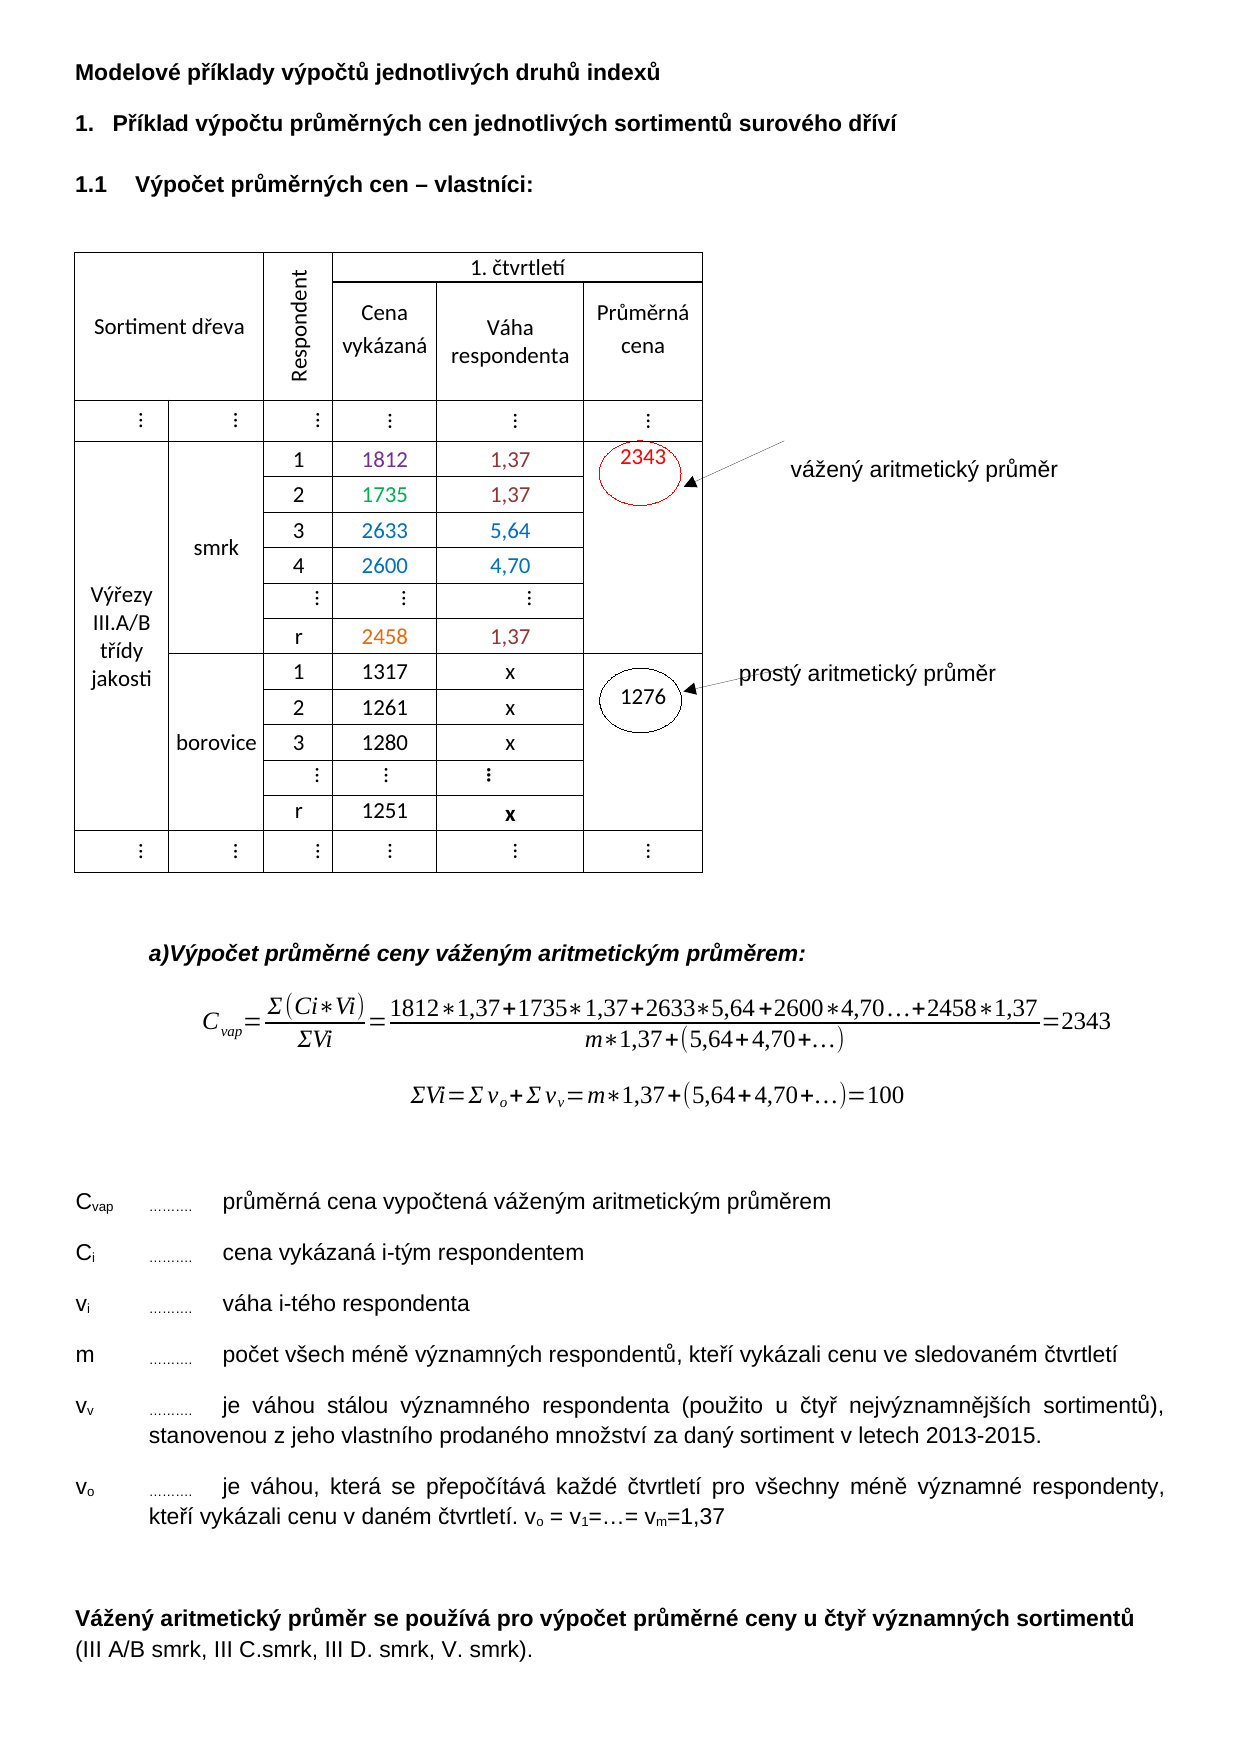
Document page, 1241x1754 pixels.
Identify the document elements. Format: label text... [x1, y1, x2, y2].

table_cell … [437, 401, 583, 441]
table_cell … [75, 401, 168, 441]
table_cell … [264, 584, 332, 618]
table_header Respondent [264, 253, 332, 399]
text a)Výpočet průměrné ceny váženým aritmetickým průměrem: [75, 940, 1165, 966]
list Výpočet průměrných cen – vlastníci: [75, 171, 1165, 197]
table_cell borovice [169, 654, 263, 830]
text vi ………. váha i-tého respondenta [75, 1290, 1165, 1316]
table_cell … [333, 761, 436, 795]
table_cell 1 [264, 654, 332, 689]
text m ………. počet všech méně významných respondentů, kteří vykázali cenu ve sledovaném čtvrtletí [75, 1341, 1165, 1367]
table_header Sortiment dřeva [75, 253, 263, 399]
table_cell Výřezy III.A/B třídy jakosti [75, 442, 168, 830]
table_cell 2458 [333, 619, 436, 653]
table_cell r [264, 796, 332, 830]
table_cell r [264, 619, 332, 653]
table_cell 2 [264, 690, 332, 724]
table_cell 5,64 [437, 513, 583, 547]
table_cell 2 [264, 477, 332, 512]
table_cell x [437, 690, 583, 724]
table_cell Váha respondenta [437, 283, 583, 399]
table_cell … [264, 401, 332, 441]
table_cell 1 [264, 442, 332, 476]
table_cell 2343 [584, 442, 702, 653]
table_cell … [437, 761, 583, 795]
table_cell … [333, 831, 436, 872]
table_cell x [437, 654, 583, 689]
table_cell … [584, 831, 702, 872]
table_header 1. čtvrtletí [333, 253, 702, 281]
table_cell … [584, 401, 702, 441]
table_cell 1,37 [437, 619, 583, 653]
table_cell 3 [264, 513, 332, 547]
table_cell 1276 [584, 654, 702, 830]
table_cell 1280 [333, 725, 436, 759]
table_cell Průměrná cena [584, 283, 702, 399]
text Cvap ………. průměrná cena vypočtená váženým aritmetickým průměrem [75, 1188, 1165, 1214]
list Příklad výpočtu průměrných cen jednotlivých sortimentů surového dříví [75, 110, 1165, 136]
table_cell … [169, 401, 263, 441]
text vv ………. je váhou stálou významného respondenta (použito u čtyř nejvýznamnějších sortimentů), stanovenou z jeho vlastního prodaného množství za daný sortiment v letech 2013-2015. [75, 1392, 1165, 1448]
text Ci ………. cena vykázaná i-tým respondentem [75, 1239, 1165, 1265]
table_cell … [437, 831, 583, 872]
table_cell … [437, 584, 583, 618]
table_cell 2600 [333, 548, 436, 582]
table_cell 4 [264, 548, 332, 582]
table_cell … [333, 401, 436, 441]
table_cell Cena vykázaná [333, 283, 436, 399]
table_cell 2633 [333, 513, 436, 547]
text Vážený aritmetický průměr se používá pro výpočet průměrné ceny u čtyř významných sortimentů (III A/B smrk, III C.smrk, III D. smrk, V. smrk). [75, 1605, 1165, 1662]
text Modelové příklady výpočtů jednotlivých druhů indexů [75, 59, 1165, 85]
table_cell … [333, 584, 436, 618]
table_cell 1317 [333, 654, 436, 689]
table_cell 4,70 [437, 548, 583, 582]
table_cell … [264, 831, 332, 872]
table_cell 1,37 [437, 477, 583, 512]
text vážený aritmetický průměr [703, 456, 1165, 482]
table_cell x [437, 796, 583, 830]
table_cell … [75, 831, 168, 872]
table_cell x [437, 725, 583, 759]
table_cell … [169, 831, 263, 872]
table_cell 1261 [333, 690, 436, 724]
text prostý aritmetický průměr [703, 660, 1165, 686]
table_cell … [264, 761, 332, 795]
table_cell 1812 [333, 442, 436, 476]
table_cell 1251 [333, 796, 436, 830]
table_cell 3 [264, 725, 332, 759]
table_cell smrk [169, 442, 263, 653]
table_cell 1735 [333, 477, 436, 512]
text vo ………. je váhou, která se přepočítává každé čtvrtletí pro všechny méně významné respondenty, kteří vykázali cenu v daném čtvrtletí. vo = v1=…= vm=1,37 [75, 1473, 1165, 1530]
table_cell 1,37 [437, 442, 583, 476]
